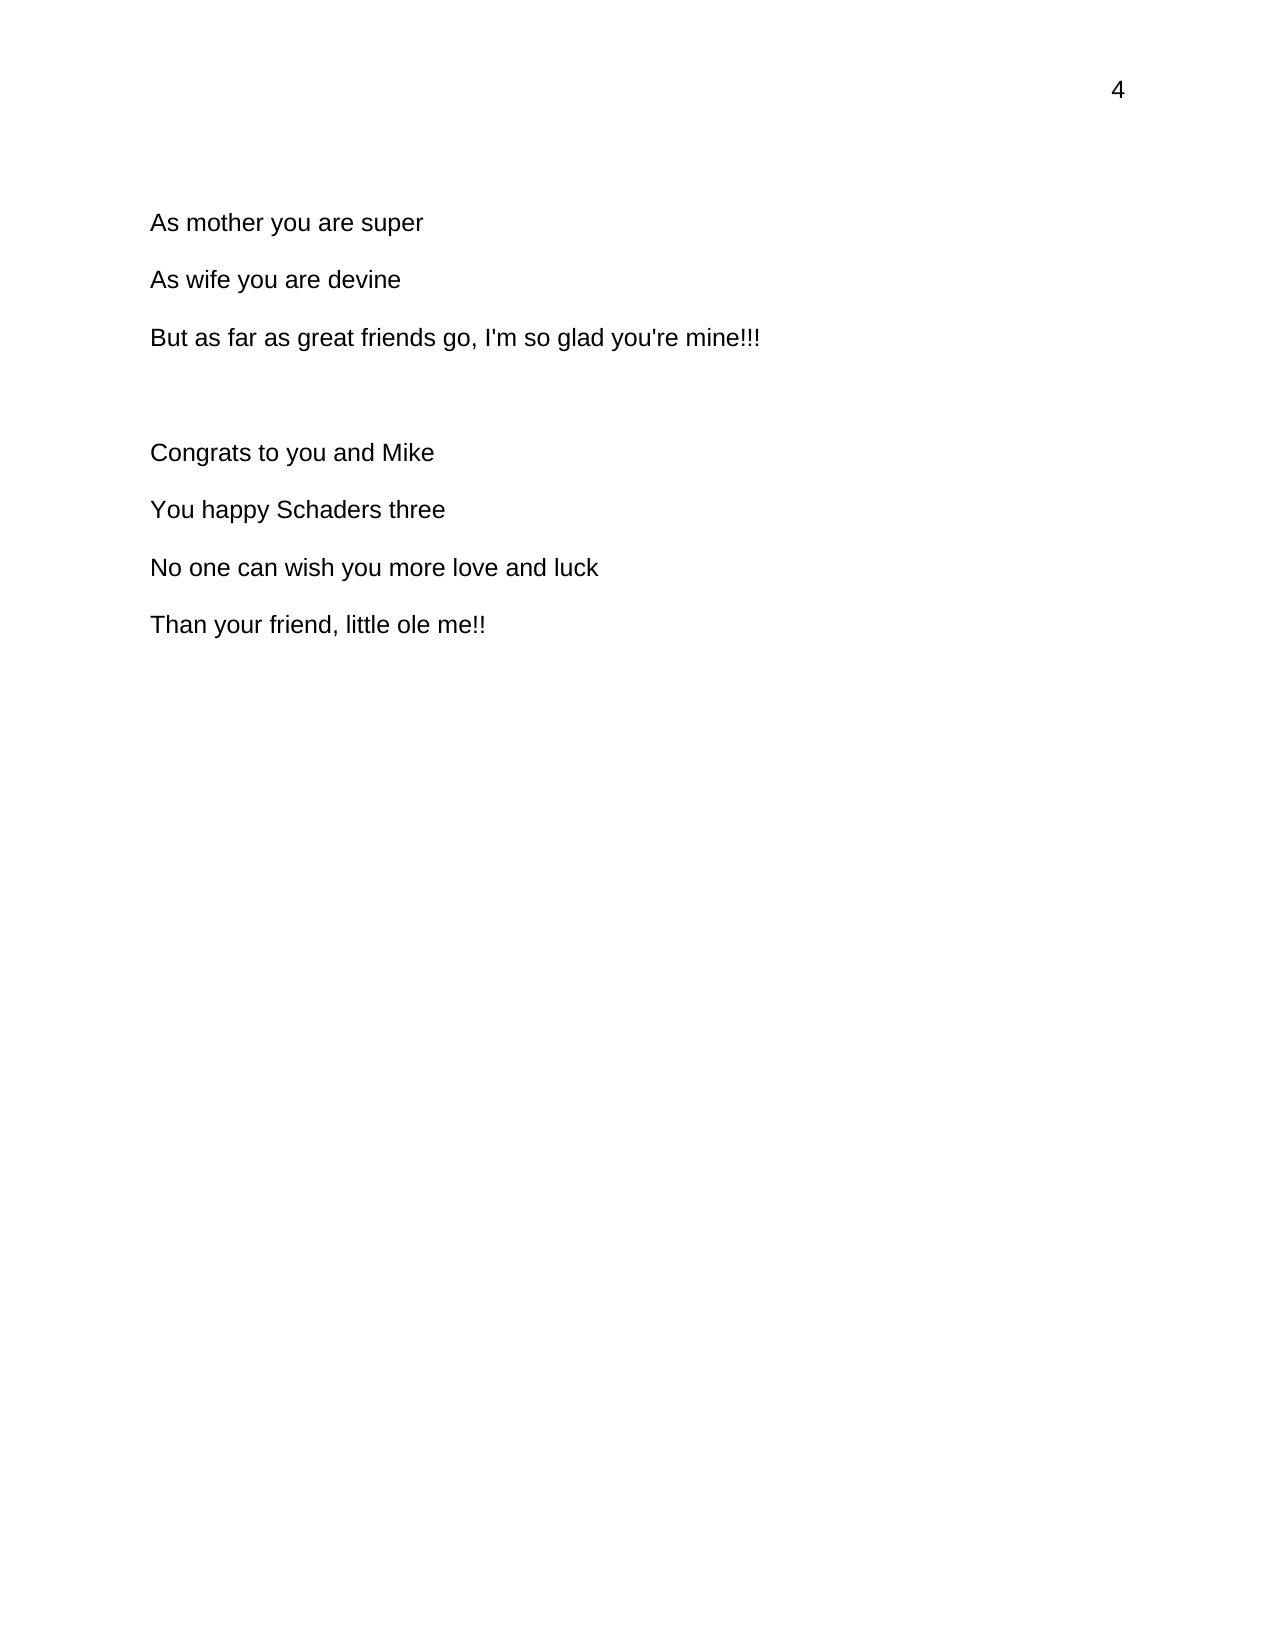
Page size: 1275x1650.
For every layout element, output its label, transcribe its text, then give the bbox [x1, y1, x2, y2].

text No one can wish you more love and luck [150, 552, 1125, 581]
text As mother you are super [150, 207, 1125, 236]
text Than your friend, little ole me!! [150, 610, 1125, 639]
text As wife you are devine [150, 265, 1125, 294]
text You happy Schaders three [150, 495, 1125, 524]
text But as far as great friends go, I'm so glad you're mine!!! [150, 322, 1125, 351]
text Congrats to you and Mike [150, 437, 1125, 466]
